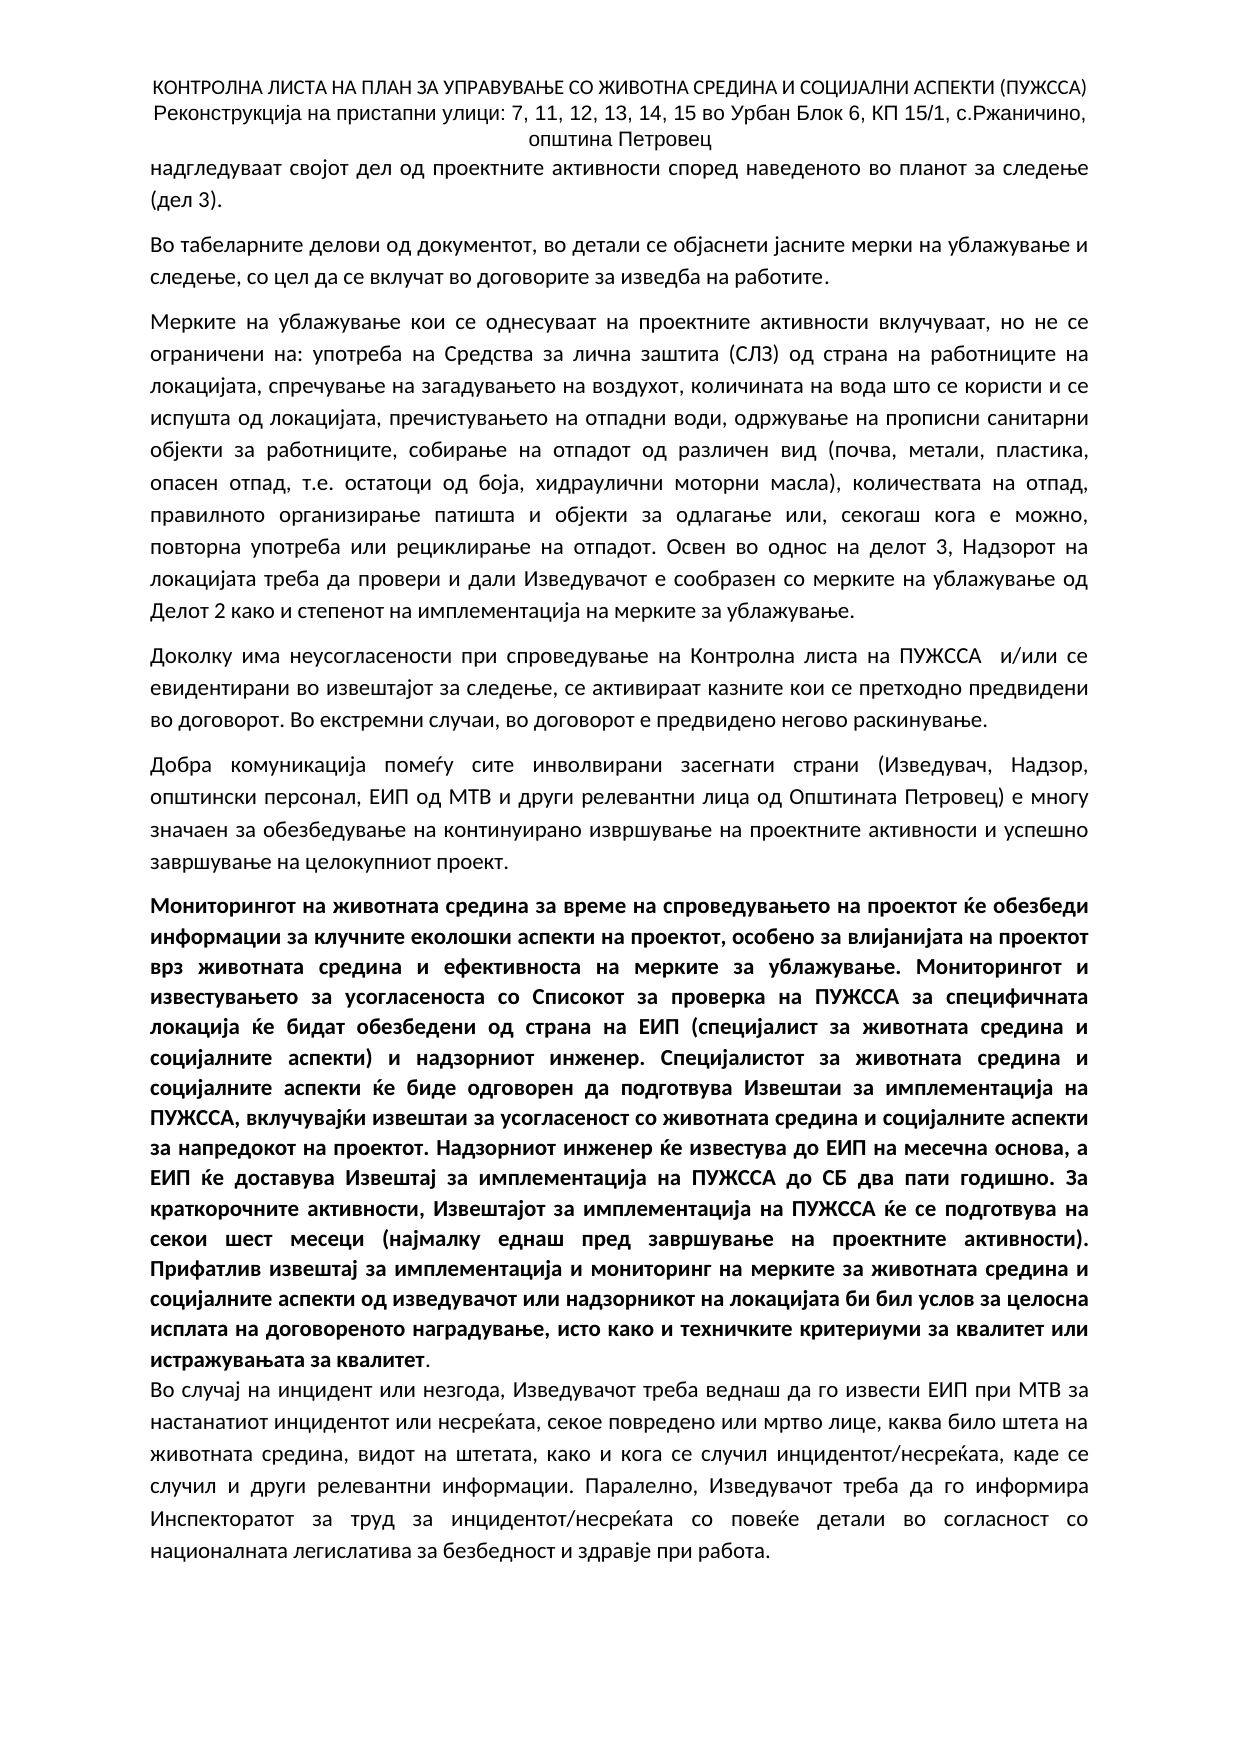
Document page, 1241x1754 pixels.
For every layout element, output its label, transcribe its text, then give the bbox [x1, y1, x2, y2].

text Мерките на ублажување кои се однесуваат на проектните активности вклучуваат, но не се ограничени на: употреба на Средства за лична заштита (СЛЗ) од страна на работниците на локацијата, спречување на загадувањето на воздухот, количината на вода што се користи и се испушта од локацијата, пречистувањето на отпадни води, одржување на прописни санитарни објекти за работниците, собирање на отпадот од различен вид (почва, метали, пластика, опасен отпад, т.е. остатоци од боја, хидраулични моторни масла), количествата на отпад, правилното организирање патишта и објекти за одлагање или, секогаш кога е можно, повторна употреба или рециклирање на отпадот. Освен во однос на делот 3, Надзорот на локацијата треба да провери и дали Изведувачот е сообразен со мерките на ублажување од Делот 2 како и степенот на имплементација на мерките за ублажување. [150, 307, 1090, 624]
text Доколку има неусогласености при спроведување на Контролна листа на ПУЖССА и/или се евидентирани во извештајот за следење, се активираат казните кои се претходно предвидени во договорот. Во екстремни случаи, во договорот е предвидено негово раскинување. [150, 641, 1090, 734]
text Во табеларните делови од документот, во детали се објаснети јасните мерки на ублажување и следење, со цел да се вклучат во договорите за изведба на работите. [150, 230, 1090, 290]
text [150, 153, 1090, 213]
text Во случај на инцидент или незгода, Изведувачот треба веднаш да го извести ЕИП при МТВ за настанатиот инцидентот или несреќата, секое повредено или мртво лице, каква било штета на животната средина, видот на штетата, како и кога се случил инцидентот/несреќата, каде се случил и други релевантни информации. Паралелно, Изведувачот треба да го информира Инспекторатот за труд за инцидентот/несреќата со повеќе детали во согласност со националната легислатива за безбедност и здравје при работа. [150, 1375, 1090, 1564]
text Добра комуникација помеѓу сите инволвирани засегнати страни (Изведувач, Надзор, општински персонал, ЕИП од МТВ и други релевантни лица од Општината Петровец) е многу значаен за обезбедување на континуирано извршување на проектните активности и успешно завршување на целокупниот проект. [150, 750, 1090, 875]
text Мониторингот на животната средина за време на спроведувањето на проектот ќе обезбеди информации за клучните еколошки аспекти на проектот, особено за влијанијата на проектот врз животната средина и ефективноста на мерките за ублажување. Мониторингот и известувањето за усогласеноста со Списокот за проверка на ПУЖССА за специфичната локација ќе бидат обезбедени од страна на ЕИП (специјалист за животната средина и социјалните аспекти) и надзорниот инженер. Специјалистот за животната средина и социјалните аспекти ќе биде одговорен да подготвува Извештаи за имплементација на ПУЖССА, вклучувајќи извештаи за усогласеност со животната средина и социјалните аспекти за напредокот на проектот. Надзорниот инженер ќе известува до ЕИП на месечна основа, а ЕИП ќе доставува Извештај за имплементација на ПУЖССА до СБ два пати годишно. За краткорочните активности, Извештајот за имплементација на ПУЖССА ќе се подготвува на секои шест месеци (најмалку еднаш пред завршување на проектните активности). Прифатлив извештај за имплементација и мониторинг на мерките за животната средина и социјалните аспекти од изведувачот или надзорникот на локацијата би бил услов за целосна исплата на договореното наградување, исто како и техничките критериуми за квалитет или истражувањата за квалитет. [150, 892, 1090, 1373]
